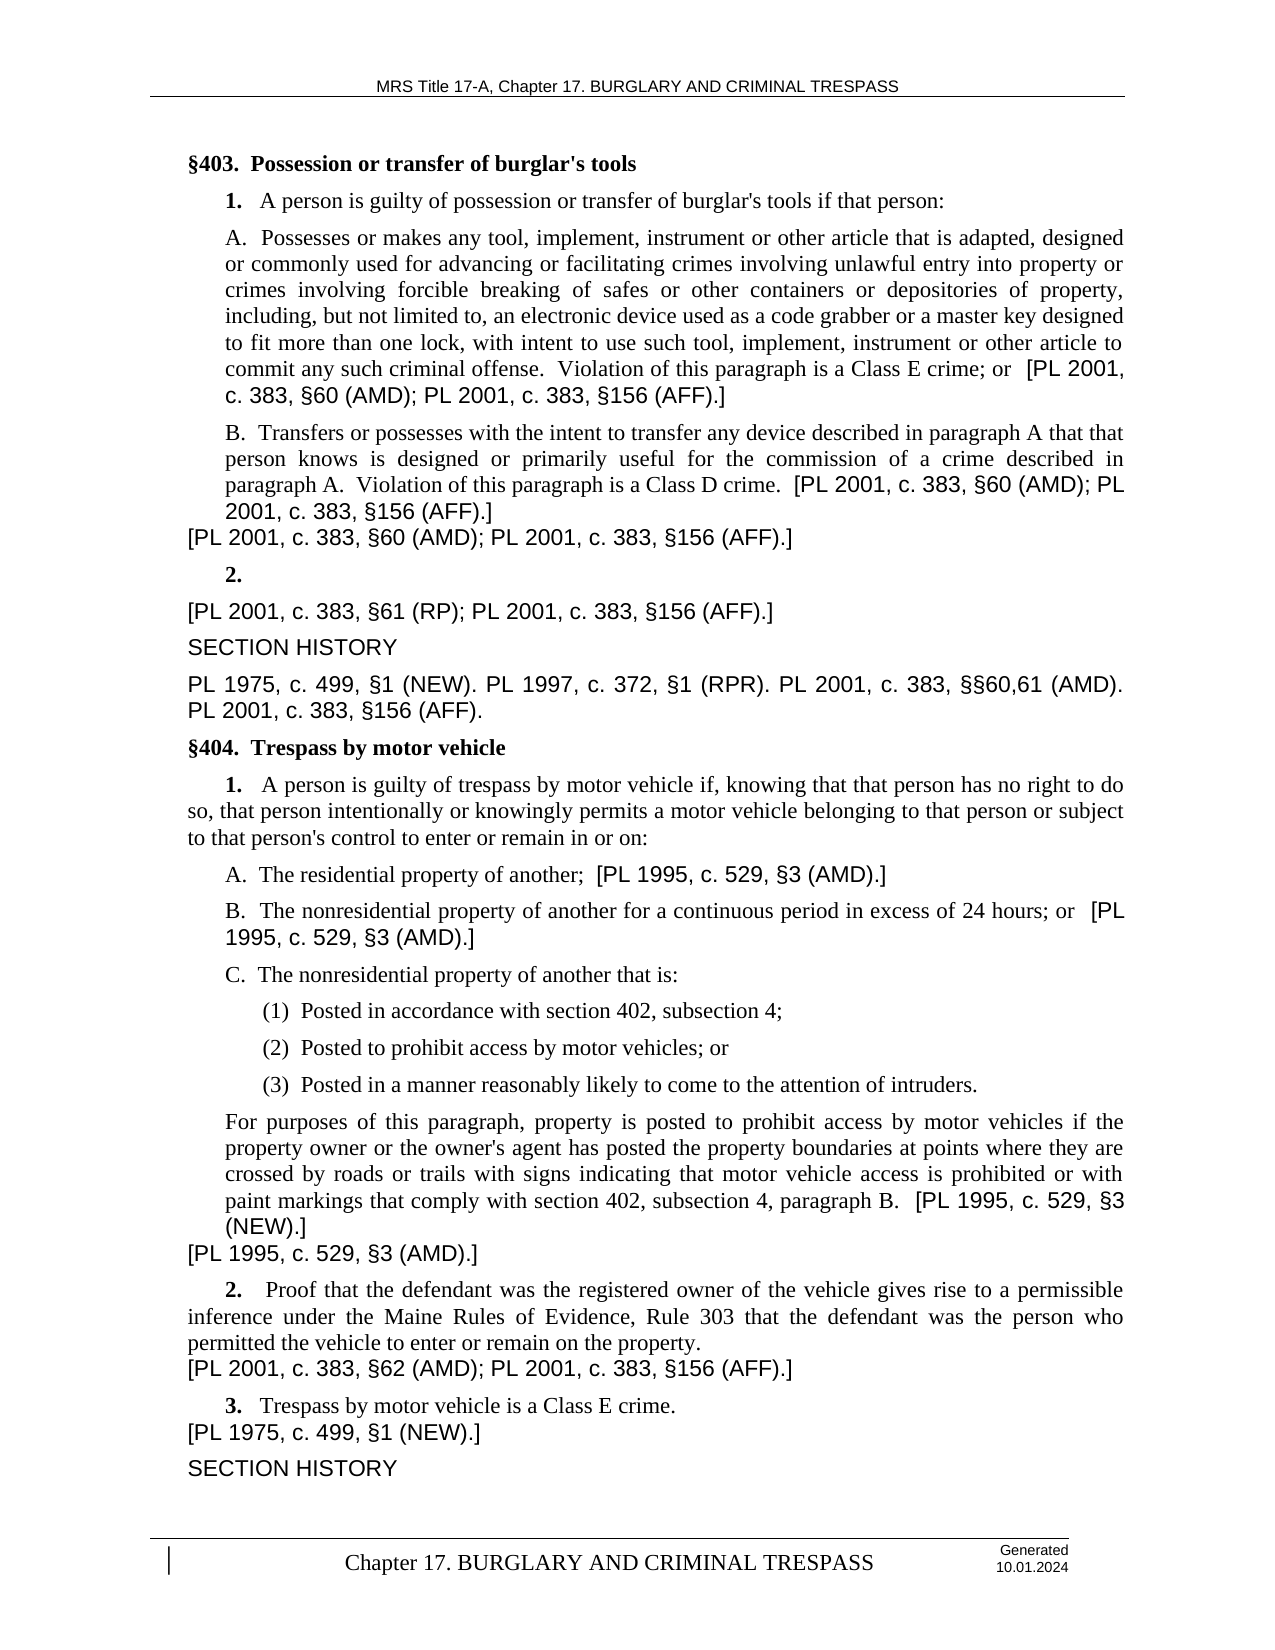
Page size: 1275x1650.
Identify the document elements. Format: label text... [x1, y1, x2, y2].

text 1. A person is guilty of possession or transfer of burglar's tools if that person: [187, 187, 1125, 213]
text A. Possesses or makes any tool, implement, instrument or other article that is adapted, designed or commonly used for advancing or facilitating crimes involving unlawful entry into property or crimes involving forcible breaking of safes or other containers or depositories of property, including, but not limited to, an electronic device used as a code grabber or a master key designed to fit more than one lock, with intent to use such tool, implement, instrument or other article to commit any such criminal offense. Violation of this paragraph is a Class E crime; or [PL 2001, c. 383, §60 (AMD); PL 2001, c. 383, §156 (AFF).] [225, 223, 1125, 408]
text 2. Proof that the defendant was the registered owner of the vehicle gives rise to a permissible inference under the Maine Rules of Evidence, Rule 303 that the defendant was the person who permitted the vehicle to enter or remain on the property. [187, 1276, 1125, 1355]
text B. The nonresidential property of another for a continuous period in excess of 24 hours; or [PL 1995, c. 529, §3 (AMD).] [225, 897, 1125, 950]
text [PL 2001, c. 383, §60 (AMD); PL 2001, c. 383, §156 (AFF).] [187, 524, 1125, 550]
text 1. A person is guilty of trespass by motor vehicle if, knowing that that person has no right to do so, that person intentionally or knowingly permits a motor vehicle belonging to that person or subject to that person's control to enter or remain in or on: [187, 771, 1125, 850]
text [PL 2001, c. 383, §62 (AMD); PL 2001, c. 383, §156 (AFF).] [187, 1355, 1125, 1382]
text 2. [187, 561, 1125, 587]
text PL 1975, c. 499, §1 (NEW). PL 1997, c. 372, §1 (RPR). PL 2001, c. 383, §§60,61 (AMD). PL 2001, c. 383, §156 (AFF). [187, 671, 1125, 724]
text B. Transfers or possesses with the intent to transfer any device described in paragraph A that that person knows is designed or primarily useful for the commission of a crime described in paragraph A. Violation of this paragraph is a Class D crime. [PL 2001, c. 383, §60 (AMD); PL 2001, c. 383, §156 (AFF).] [225, 418, 1125, 524]
text C. The nonresidential property of another that is: [225, 961, 1125, 987]
text SECTION HISTORY [187, 1455, 1125, 1482]
text (3) Posted in a manner reasonably likely to come to the attention of intruders. [262, 1071, 1125, 1097]
text [PL 1975, c. 499, §1 (NEW).] [187, 1418, 1125, 1445]
text [PL 2001, c. 383, §61 (RP); PL 2001, c. 383, §156 (AFF).] [187, 598, 1125, 624]
text 3. Trespass by motor vehicle is a Class E crime. [187, 1392, 1125, 1418]
text (1) Posted in accordance with section 402, subsection 4; [262, 997, 1125, 1024]
text SECTION HISTORY [187, 634, 1125, 661]
text (2) Posted to prohibit access by motor vehicles; or [262, 1034, 1125, 1061]
text [PL 1995, c. 529, §3 (AMD).] [187, 1239, 1125, 1266]
text A. The residential property of another; [PL 1995, c. 529, §3 (AMD).] [225, 861, 1125, 887]
text §403. Possession or transfer of burglar's tools [187, 150, 1125, 176]
text §404. Trespass by motor vehicle [187, 734, 1125, 761]
text For purposes of this paragraph, property is posted to prohibit access by motor vehicles if the property owner or the owner's agent has posted the property boundaries at points where they are crossed by roads or trails with signs indicating that motor vehicle access is prohibited or with paint markings that comply with section 402, subsection 4, paragraph B. [PL 1995, c. 529, §3 (NEW).] [225, 1108, 1125, 1239]
